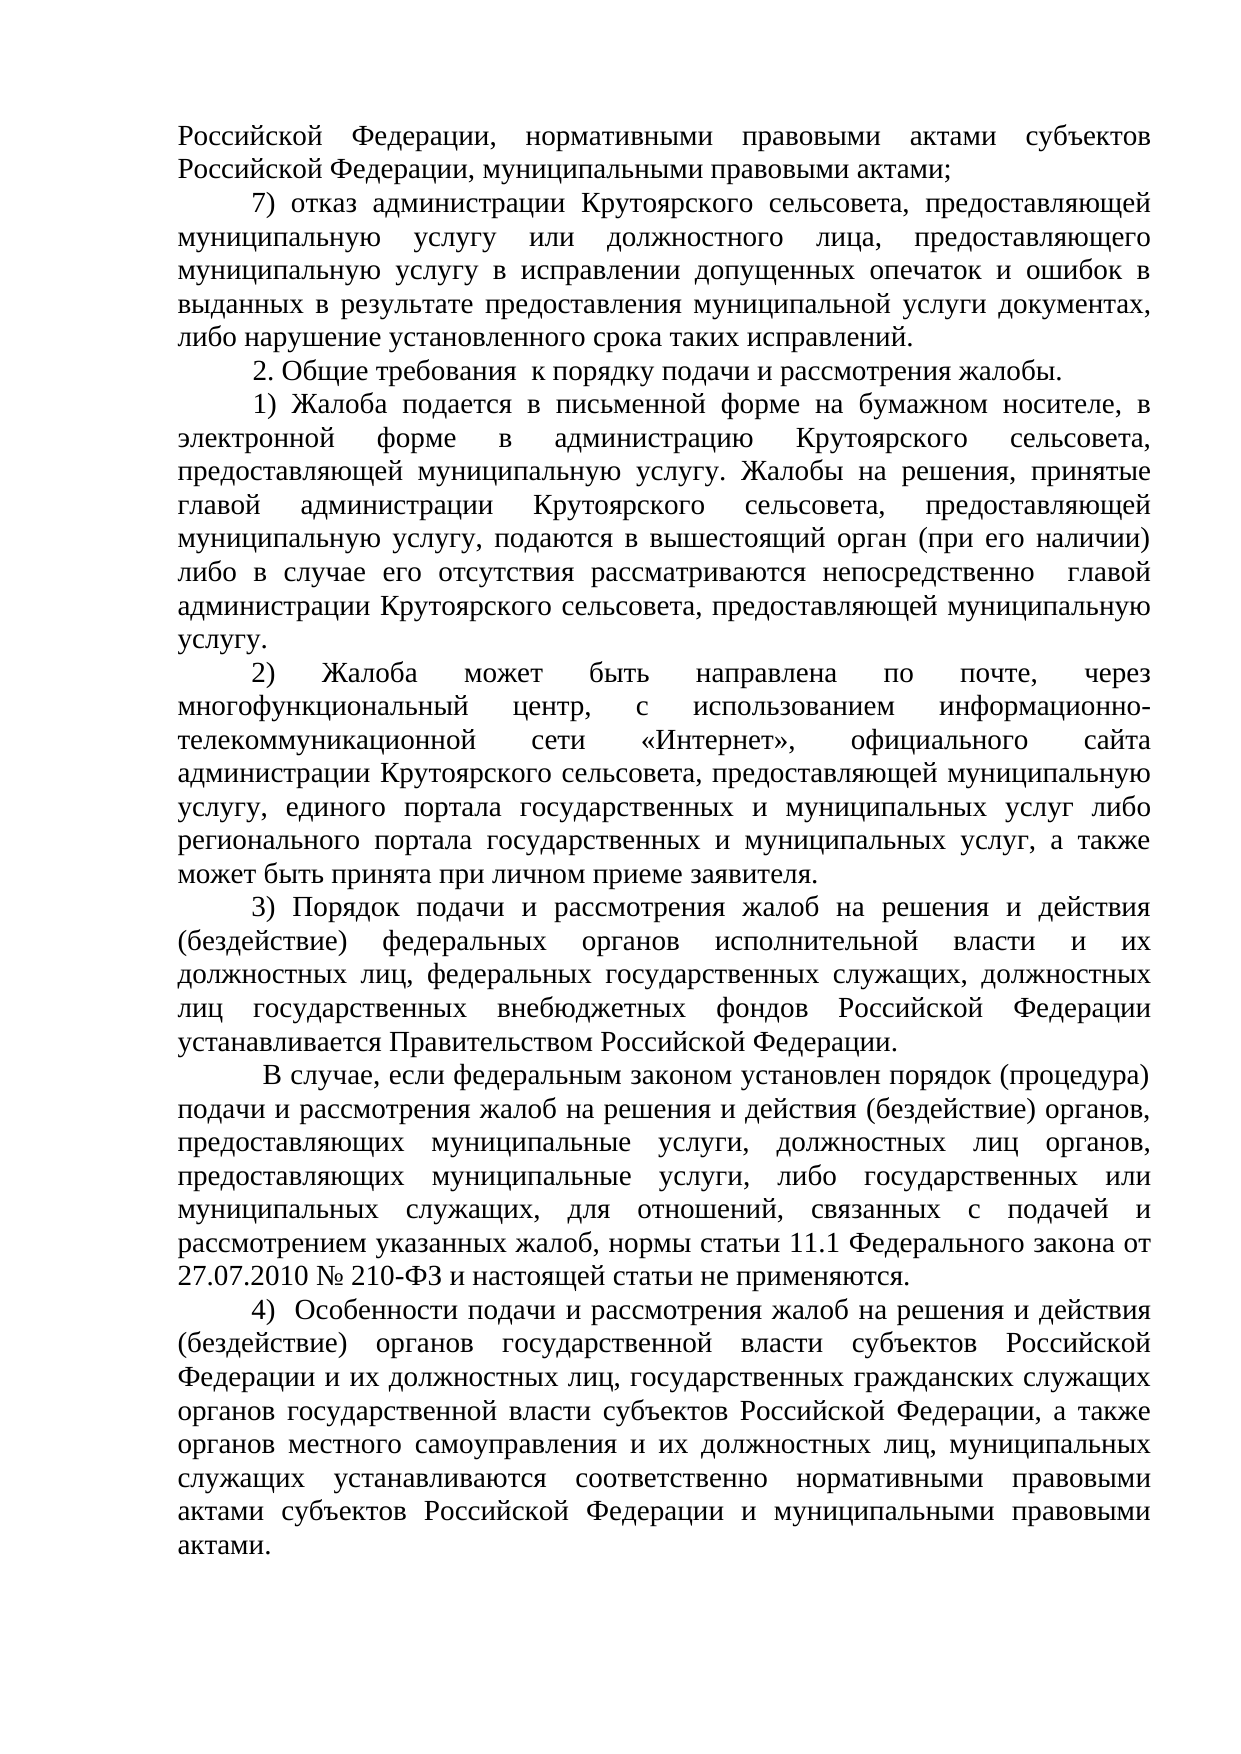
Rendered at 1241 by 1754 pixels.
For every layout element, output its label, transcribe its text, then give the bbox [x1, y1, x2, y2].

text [177, 118, 1152, 185]
text 2) Жалоба может быть направлена по почте, через многофункциональный центр, с использованием информационно-телекоммуникационной сети «Интернет», официального сайта администрации Крутоярского сельсовета, предоставляющей муниципальную услугу, единого портала государственных и муниципальных услуг либо регионального портала государственных и муниципальных услуг, а также может быть принята при личном приеме заявителя. [177, 655, 1152, 889]
text В случае, если федеральным законом установлен порядок (процедура) подачи и рассмотрения жалоб на решения и действия (бездействие) органов, предоставляющих муниципальные услуги, должностных лиц органов, предоставляющих муниципальные услуги, либо государственных или муниципальных служащих, для отношений, связанных с подачей и рассмотрением указанных жалоб, нормы статьи 11.1 Федерального закона от 27.07.2010 № 210-ФЗ и настоящей статьи не применяются. [177, 1057, 1152, 1292]
text 7) отказ администрации Крутоярского сельсовета, предоставляющей муниципальную услугу или должностного лица, предоставляющего муниципальную услугу в исправлении допущенных опечаток и ошибок в выданных в результате предоставления муниципальной услуги документах, либо нарушение установленного срока таких исправлений. [177, 185, 1152, 353]
text 3) Порядок подачи и рассмотрения жалоб на решения и действия (бездействие) федеральных органов исполнительной власти и их должностных лиц, федеральных государственных служащих, должностных лиц государственных внебюджетных фондов Российской Федерации устанавливается Правительством Российской Федерации. [177, 889, 1152, 1057]
text 2. Общие требования к порядку подачи и рассмотрения жалобы. [177, 353, 1152, 386]
text 4) Особенности подачи и рассмотрения жалоб на решения и действия (бездействие) органов государственной власти субъектов Российской Федерации и их должностных лиц, государственных гражданских служащих органов государственной власти субъектов Российской Федерации, а также органов местного самоуправления и их должностных лиц, муниципальных служащих устанавливаются соответственно нормативными правовыми актами субъектов Российской Федерации и муниципальными правовыми актами. [177, 1292, 1152, 1560]
text 1) Жалоба подается в письменной форме на бумажном носителе, в электронной форме в администрацию Крутоярского сельсовета, предоставляющей муниципальную услугу. Жалобы на решения, принятые главой администрации Крутоярского сельсовета, предоставляющей муниципальную услугу, подаются в вышестоящий орган (при его наличии) либо в случае его отсутствия рассматриваются непосредственно главой администрации Крутоярского сельсовета, предоставляющей муниципальную услугу. [177, 386, 1152, 655]
